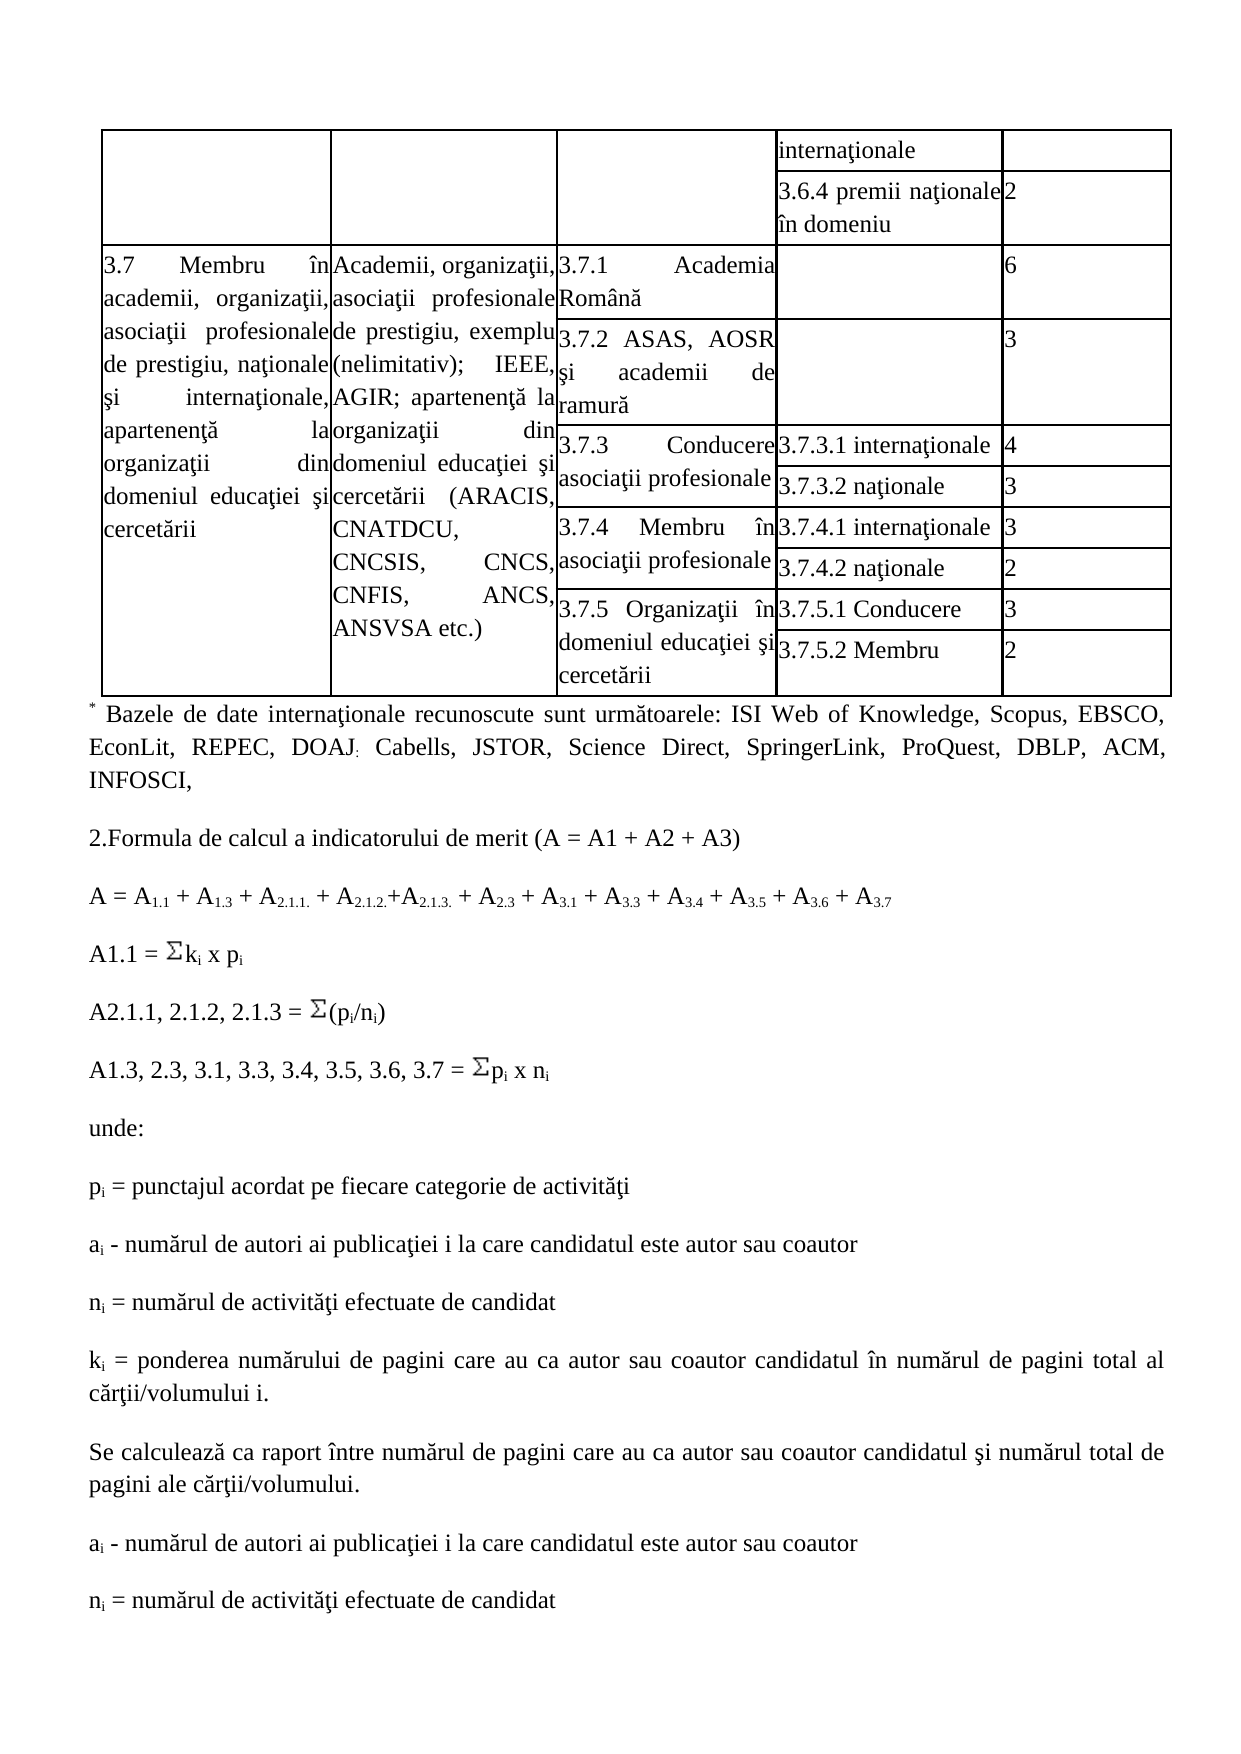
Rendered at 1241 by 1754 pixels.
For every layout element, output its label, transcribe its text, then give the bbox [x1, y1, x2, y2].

text A = A1.1 + A1.3 + A2.1.1. + A2.1.2.+A2.1.3. + A2.3 + A3.1 + A3.3 + A3.4 + A3.5 + A3.6 + A3.7 [89, 881, 1166, 910]
text A1.3, 2.3, 3.1, 3.3, 3.4, 3.5, 3.6, 3.7 = pi x ni [89, 1055, 1166, 1084]
picture [308, 998, 329, 1021]
table_cell 3.7.3.2 naţionale [778, 467, 1001, 506]
table_cell [778, 320, 1001, 424]
text ai - numărul de autori ai publicaţiei i la care candidatul este autor sau coautor [89, 1528, 1166, 1556]
table_cell 3.7.3 Conducere asociaţii profesionale [558, 426, 775, 506]
table_cell 4 [1004, 426, 1170, 465]
text A2.1.1, 2.1.2, 2.1.3 = (pi/ni) [89, 997, 1166, 1026]
table_cell 3 [1004, 320, 1170, 424]
text ai - numărul de autori ai publicaţiei i la care candidatul este autor sau coautor [89, 1229, 1166, 1258]
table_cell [778, 131, 1001, 170]
text 2.Formula de calcul a indicatorului de merit (A = A1 + A2 + A3) [89, 823, 1166, 852]
table_cell 2 [1004, 631, 1170, 694]
table_cell 6 [1004, 246, 1170, 317]
table_cell 3.6.4 premii naţionale în domeniu [778, 172, 1001, 243]
table_cell 3 [1004, 590, 1170, 628]
text A1.1 = ki x pi [89, 939, 1166, 968]
picture [164, 940, 185, 963]
table_cell 3.7.5.2 Membru [778, 631, 1001, 694]
table_cell 2 [1004, 549, 1170, 588]
table_cell 3.7.4 Membru în asociaţii profesionale [558, 508, 775, 588]
text pi = punctajul acordat pe fiecare categorie de activităţi [89, 1171, 1166, 1200]
table_cell 3 [1004, 131, 1170, 170]
text Se calculează ca raport între numărul de pagini care au ca autor sau coautor candidatul şi numărul total de pagini ale cărţii/volumului. [89, 1437, 1166, 1498]
text unde: [89, 1113, 1166, 1142]
table_cell 3.7.5 Organizaţii în domeniul educaţiei şi cercetării [558, 590, 775, 694]
table_cell 3.7.4.2 naţionale [778, 549, 1001, 588]
table_cell Academii, organizaţii, asociaţii profesionale de prestigiu, exemplu (nelimitativ); IEEE, AGIR; apartenenţă la organizaţii din domeniul educaţiei şi cercetării (ARACIS, CNATDCU, CNCSIS, CNCS, CNFIS, ANCS, ANSVSA etc.) [332, 246, 556, 694]
text * Bazele de date internaţionale recunoscute sunt următoarele: ISI Web of Knowledge, Scopus, EBSCO, EconLit, REPEC, DOAJ: Cabells, JSTOR, Science Direct, SpringerLink, ProQuest, DBLP, ACM, INFOSCI, [89, 699, 1166, 794]
table_cell 3.7.4.1 internaţionale [778, 508, 1001, 547]
text ni = numărul de activităţi efectuate de candidat [89, 1586, 1166, 1614]
table_cell 3.7.3.1 internaţionale [778, 426, 1001, 465]
table_cell [778, 246, 1001, 317]
table_cell 3.7.2 ASAS, AOSR şi academii de ramură [558, 320, 775, 424]
table_cell 3 [1004, 508, 1170, 547]
table_cell 3.7.1 Academia Română [558, 246, 775, 317]
picture [470, 1056, 492, 1079]
table_cell 3.7.5.1 Conducere [778, 590, 1001, 628]
table_cell 2 [1004, 172, 1170, 243]
text ni = numărul de activităţi efectuate de candidat [89, 1287, 1166, 1316]
text ki = ponderea numărului de pagini care au ca autor sau coautor candidatul în numărul de pagini total al cărţii/volumului i. [89, 1346, 1166, 1407]
table_cell 3 [1004, 467, 1170, 506]
table_cell 3.7 Membru în academii, organizaţii, asociaţii profesionale de prestigiu, naţionale şi internaţionale, apartenenţă la organizaţii din domeniul educaţiei şi cercetării [103, 246, 330, 694]
